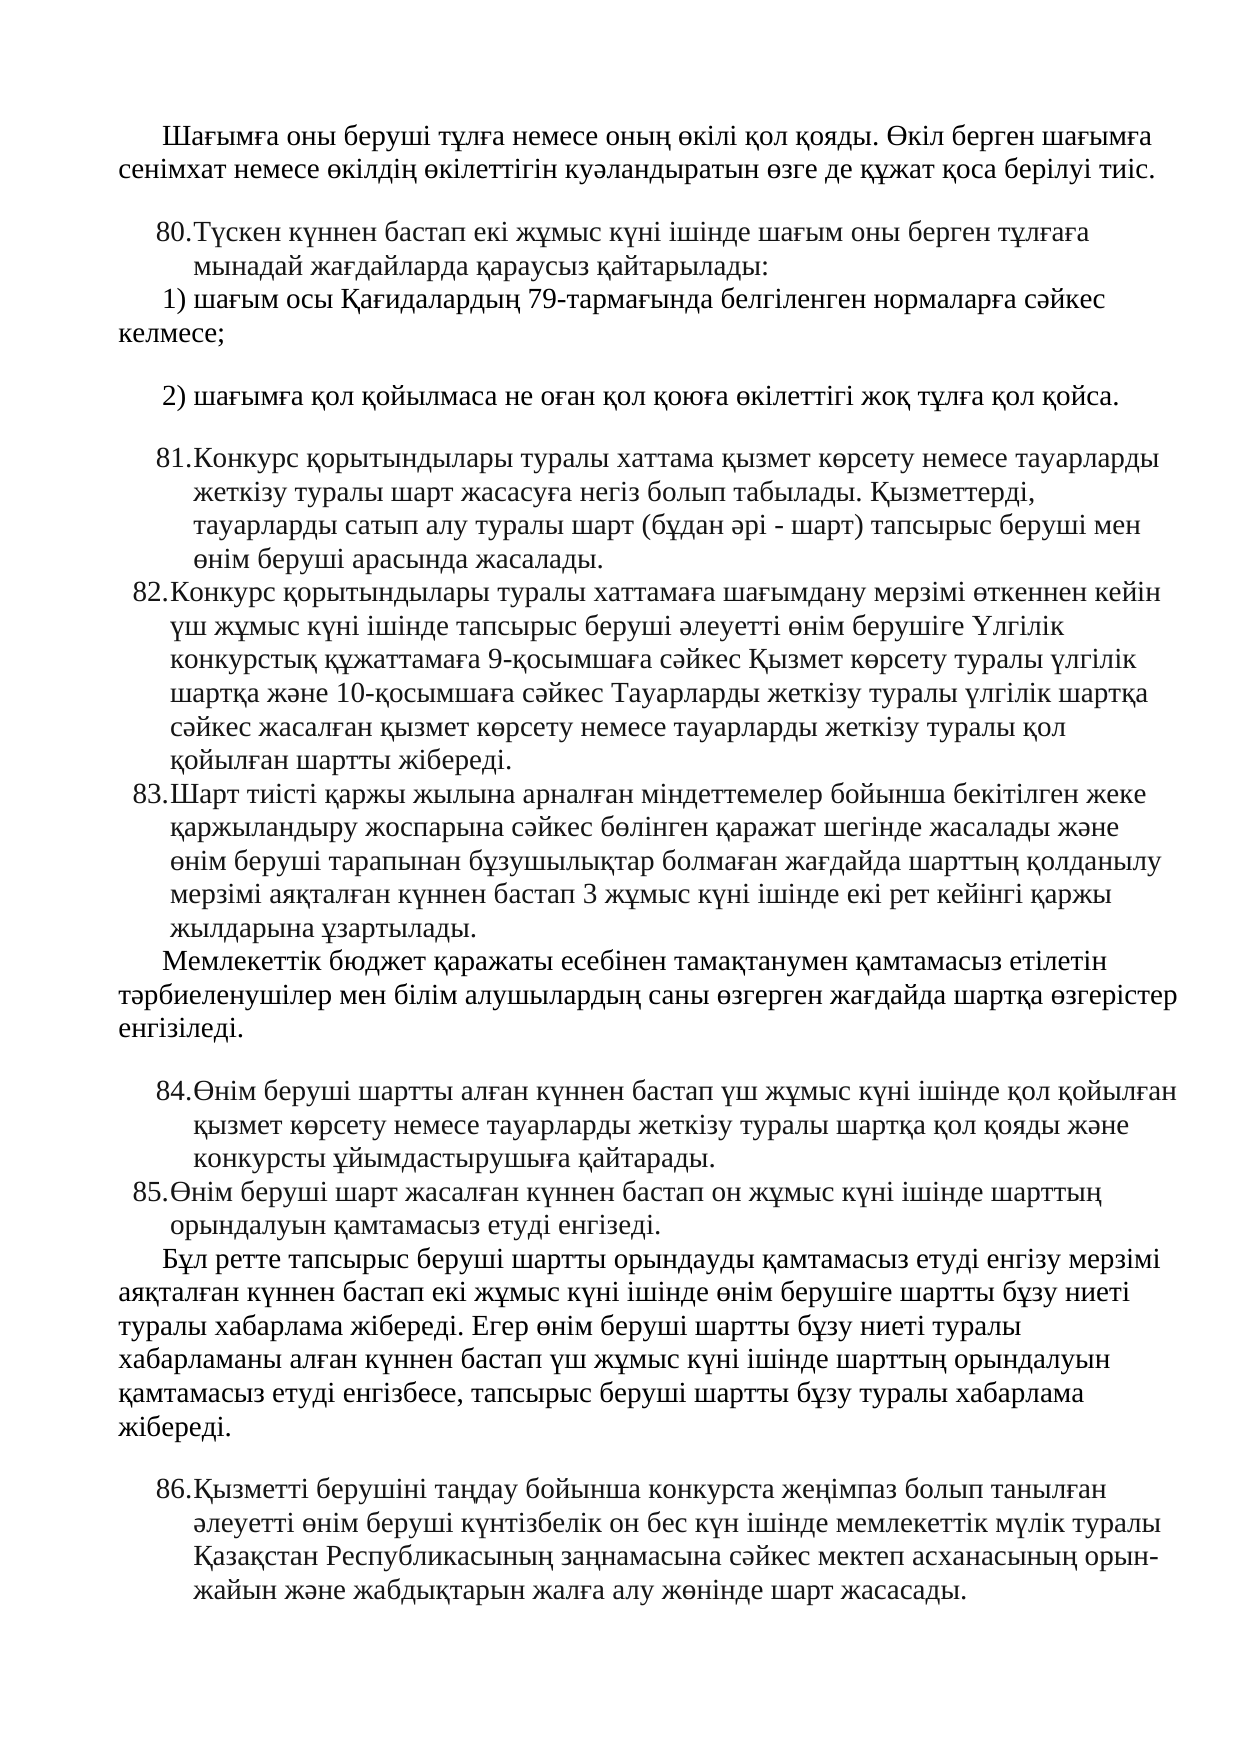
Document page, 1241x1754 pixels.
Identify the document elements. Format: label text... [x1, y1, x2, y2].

list Қызметті берушіні таңдау бойынша конкурста жеңімпаз болып танылған әлеуетті өнім беруші күнтізбелік он бес күн ішінде мемлекеттік мүлік туралы Қазақстан Республикасының заңнамасына сәйкес мектеп асханасының орын-жайын және жабдықтарын жалға алу жөнінде шарт жасасады. [156, 1471, 1181, 1606]
list Түскен күннен бастап екі жұмыс күні ішінде шағым оны берген тұлғаға мынадай жағдайларда қараусыз қайтарылады: [156, 214, 1181, 281]
text 2) шағымға қол қойылмаса не оған қол қоюға өкілеттігі жоқ тұлға қол қойса. [118, 378, 1181, 411]
list Өнім беруші шартты алған күннен бастап үш жұмыс күні ішінде қол қойылған қызмет көрсету немесе тауарларды жеткізу туралы шартқа қол қояды және конкурсты ұйымдастырушыға қайтарады. [156, 1073, 1181, 1174]
text Бұл ретте тапсырыс беруші шартты орындауды қамтамасыз етуді енгізу мерзімі аяқталған күннен бастап екі жұмыс күні ішінде өнім берушіге шартты бұзу ниеті туралы хабарлама жібереді. Егер өнім беруші шартты бұзу ниеті туралы хабарламаны алған күннен бастап үш жұмыс күні ішінде шарттың орындалуын қамтамасыз етуді енгізбесе, тапсырыс беруші шартты бұзу туралы хабарлама жібереді. [118, 1241, 1181, 1442]
text 1) шағым осы Қағидалардың 79-тармағында белгіленген нормаларға сәйкес келмесе; [118, 281, 1181, 348]
list Өнім беруші шарт жасалған күннен бастап он жұмыс күні ішінде шарттың орындалуын қамтамасыз етуді енгізеді. [132, 1174, 1181, 1241]
text Мемлекеттік бюджет қаражаты есебінен тамақтанумен қамтамасыз етілетін тәрбиеленушілер мен білім алушылардың саны өзгерген жағдайда шартқа өзгерістер енгізіледі. [118, 943, 1181, 1044]
list Шарт тиісті қаржы жылына арналған міндеттемелер бойынша бекітілген жеке қаржыландыру жоспарына сәйкес бөлінген қаражат шегінде жасалады және өнім беруші тарапынан бұзушылықтар болмаған жағдайда шарттың қолданылу мерзімі аяқталған күннен бастап 3 жұмыс күні ішінде екі рет кейінгі қаржы жылдарына ұзартылады. [132, 776, 1181, 943]
list Конкурс қорытындылары туралы хаттама қызмет көрсету немесе тауарларды жеткізу туралы шарт жасасуға негіз болып табылады. Қызметтерді, тауарларды сатып алу туралы шарт (бұдан әрі - шарт) тапсырыс беруші мен өнім беруші арасында жасалады. [156, 440, 1181, 574]
list Конкурс қорытындылары туралы хаттамаға шағымдану мерзімі өткеннен кейін үш жұмыс күні ішінде тапсырыс беруші әлеуетті өнім берушіге Үлгілік конкурстық құжаттамаға 9-қосымшаға сәйкес Қызмет көрсету туралы үлгілік шартқа және 10-қосымшаға сәйкес Тауарларды жеткізу туралы үлгілік шартқа сәйкес жасалған қызмет көрсету немесе тауарларды жеткізу туралы қол қойылған шартты жібереді. [132, 574, 1181, 776]
text Шағымға оны беруші тұлға немесе оның өкілі қол қояды. Өкіл берген шағымға сенімхат немесе өкілдің өкілеттігін куәландыратын өзге де құжат қоса берілуі тиіс. [118, 118, 1181, 185]
